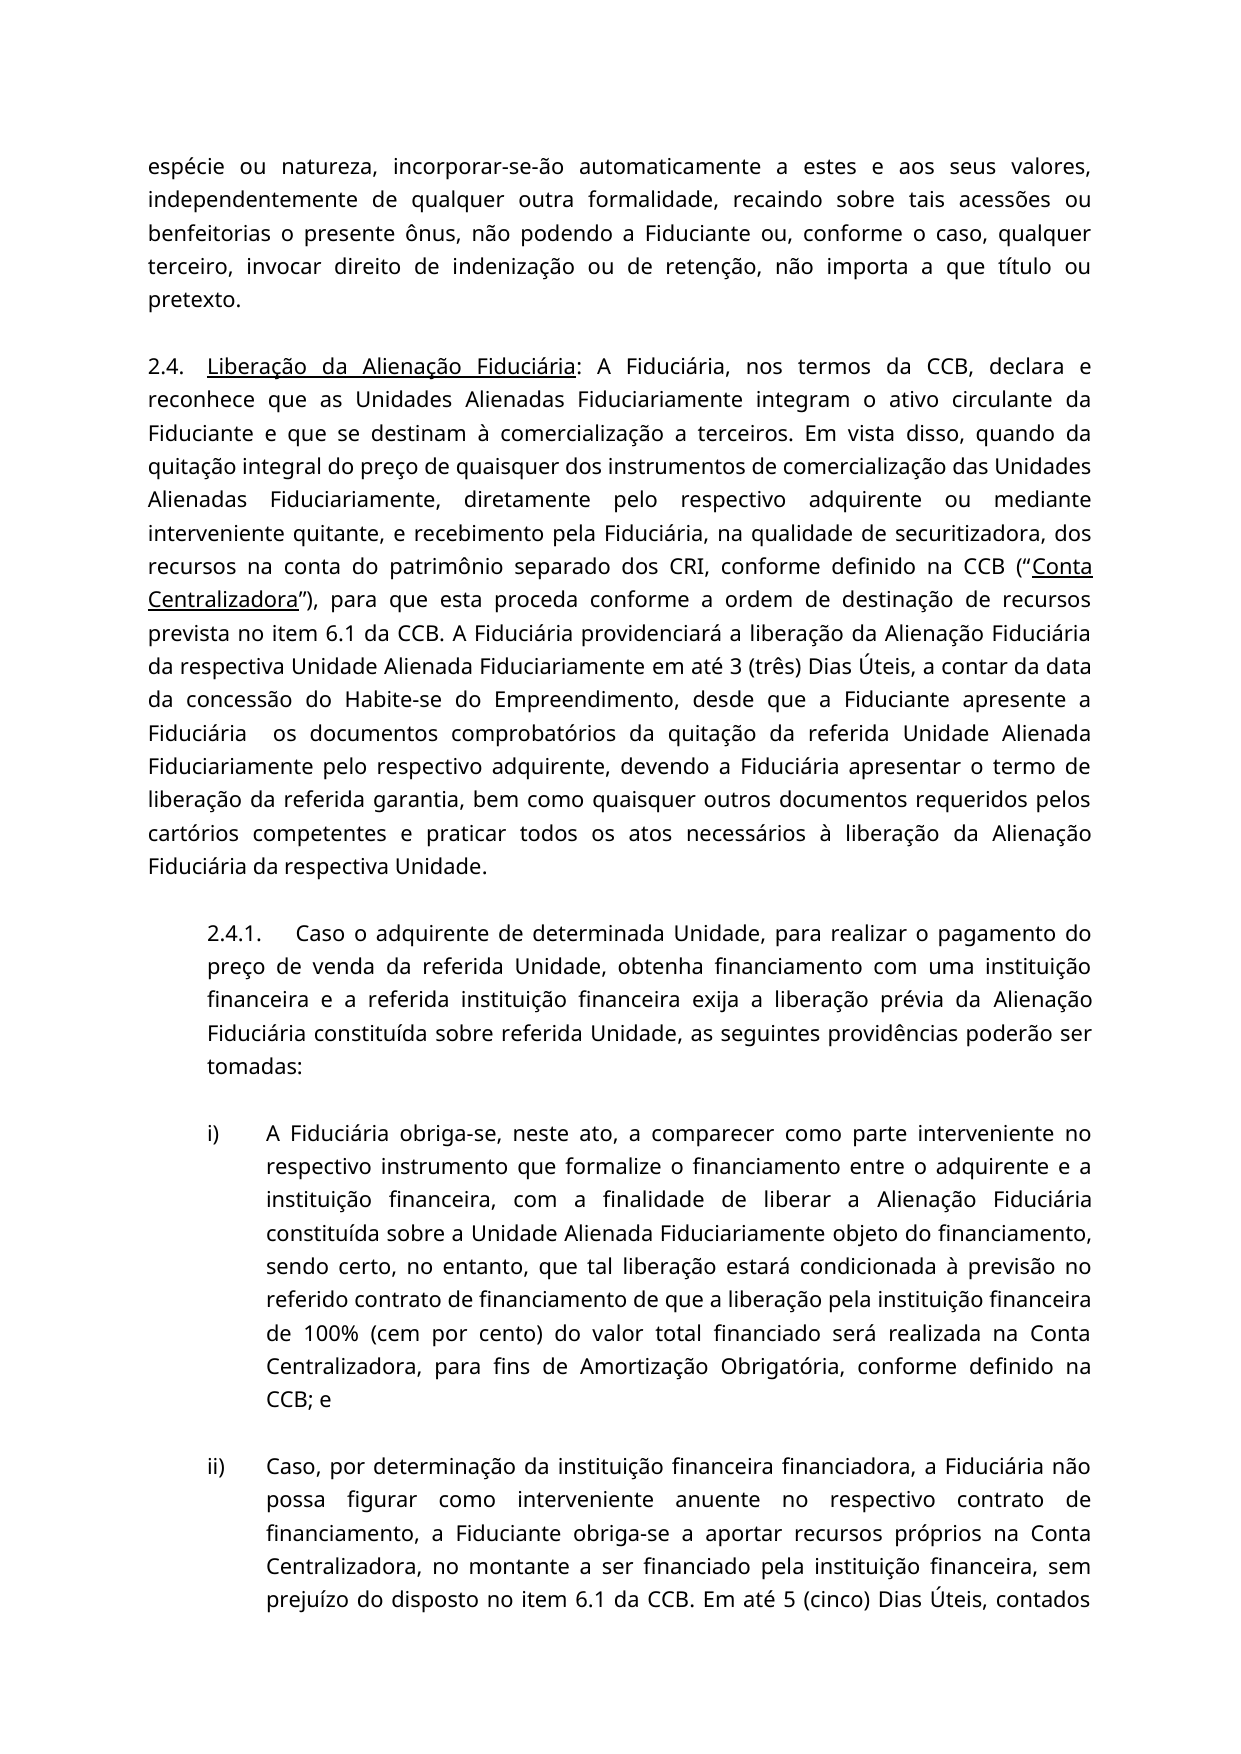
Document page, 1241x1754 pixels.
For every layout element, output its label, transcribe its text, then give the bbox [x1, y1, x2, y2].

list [207, 1448, 1092, 1614]
list A Fiduciária obriga-se, neste ato, a comparecer como parte interveniente no respectivo instrumento que formalize o financiamento entre o adquirente e a instituição financeira, com a finalidade de liberar a Alienação Fiduciária constituída sobre a Unidade Alienada Fiduciariamente objeto do financiamento, sendo certo, no entanto, que tal liberação estará condicionada à previsão no referido contrato de financiamento de que a liberação pela instituição financeira de 100% (cem por cento) do valor total financiado será realizada na Conta Centralizadora, para fins de Amortização Obrigatória, conforme definido na CCB; e [207, 1114, 1092, 1414]
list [148, 148, 1092, 314]
list Caso o adquirente de determinada Unidade, para realizar o pagamento do preço de venda da referida Unidade, obtenha financiamento com uma instituição financeira e a referida instituição financeira exija a liberação prévia da Alienação Fiduciária constituída sobre referida Unidade, as seguintes providências poderão ser tomadas: [207, 914, 1092, 1081]
list Liberação da Alienação Fiduciária: A Fiduciária, nos termos da CCB, declara e reconhece que as Unidades Alienadas Fiduciariamente integram o ativo circulante da Fiduciante e que se destinam à comercialização a terceiros. Em vista disso, quando da quitação integral do preço de quaisquer dos instrumentos de comercialização das Unidades Alienadas Fiduciariamente, diretamente pelo respectivo adquirente ou mediante interveniente quitante, e recebimento pela Fiduciária, na qualidade de securitizadora, dos recursos na conta do patrimônio separado dos CRI, conforme definido na CCB (“Conta Centralizadora”), para que esta proceda conforme a ordem de destinação de recursos prevista no item 6.1 da CCB. A Fiduciária providenciará a liberação da Alienação Fiduciária da respectiva Unidade Alienada Fiduciariamente em até 3 (três) Dias Úteis, a contar da data da concessão do Habite-se do Empreendimento, desde que a Fiduciante apresente a Fiduciária os documentos comprobatórios da quitação da referida Unidade Alienada Fiduciariamente pelo respectivo adquirente, devendo a Fiduciária apresentar o termo de liberação da referida garantia, bem como quaisquer outros documentos requeridos pelos cartórios competentes e praticar todos os atos necessários à liberação da Alienação Fiduciária da respectiva Unidade. [148, 348, 1092, 881]
